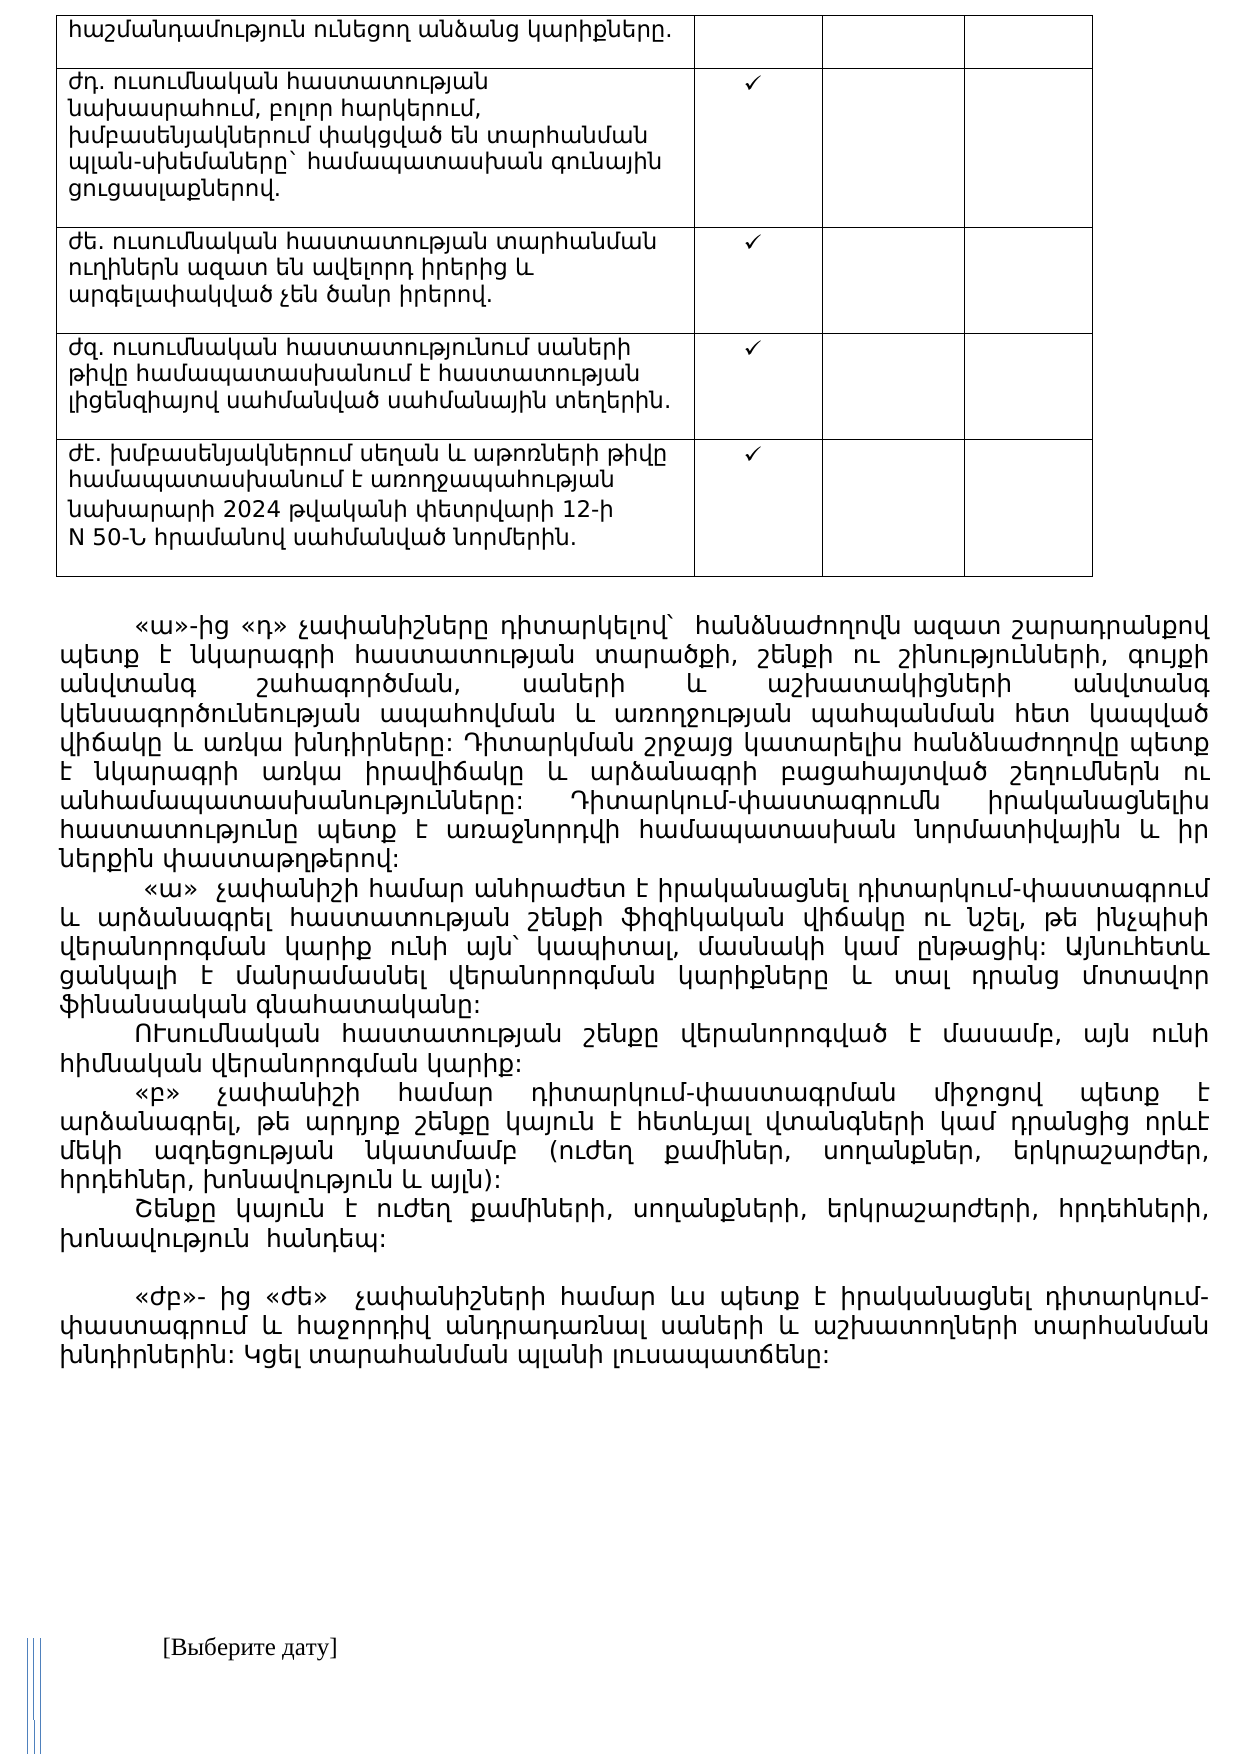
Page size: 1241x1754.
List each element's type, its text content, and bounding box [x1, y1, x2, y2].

table_cell ժէ. խմբասենյակներում սեղան և աթոռների թիվը համապատասխանում է առողջապահության նախարարի 2024 թվականի փետրվարի 12-ի N 50-Ն հրամանով սահմանված նորմերին. [57, 440, 694, 576]
text «ժբ»- ից «ժե» չափանիշների համար ևս պետք է իրականացնել դիտարկում-փաստագրում և հաջորդիվ անդրադառնալ սաների և աշխատողների տարհանման խնդիրներին: Կցել տարահանման պլանի լուսապատճենը: [59, 1282, 1211, 1370]
table_cell ժզ. ուսումնական հաստատությունում սաների թիվը համապատասխանում է հաստատության լիցենզիայով սահմանված սահմանային տեղերին. [57, 334, 694, 439]
text «բ» չափանիշի համար դիտարկում-փաստագրման միջոցով պետք է արձանագրել, թե արդյոք շենքը կայուն է հետևյալ վտանգների կամ դրանցից որևէ մեկի ազդեցության նկատմամբ (ուժեղ քամիներ, սողանքներ, երկրաշարժեր, հրդեհներ, խոնավություն և այլն): [59, 1078, 1211, 1195]
table_cell ժդ. ուսումնական հաստատության նախասրահում, բոլոր հարկերում, խմբասենյակներում փակցված են տարհանման պլան-սխեմաները` համապատասխան գունային ցուցասլաքներով. [57, 69, 694, 227]
table_cell [823, 16, 964, 67]
table_cell [823, 228, 964, 333]
table_cell [823, 69, 964, 227]
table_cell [57, 16, 694, 67]
text «ա» չափանիշի համար անհրաժետ է իրականացնել դիտարկում-փաստագրում և արձանագրել հաստատության շենքի ֆիզիկական վիճակը ու նշել, թե ինչպիսի վերանորոգման կարիք ունի այն՝ կապիտալ, մասնակի կամ ընթացիկ: Այնուհետև ցանկալի է մանրամասնել վերանորոգման կարիքները և տալ դրանց մոտավոր ֆինանսական գնահատականը: [59, 874, 1211, 1020]
table_cell ժե. ուսումնական հաստատության տարհանման ուղիներն ազատ են ավելորդ իրերից և արգելափակված չեն ծանր իրերով. [57, 228, 694, 333]
text Շենքը կայուն է ուժեղ քամիների, սողանքների, երկրաշարժերի, հրդեհների, խոնավություն հանդեպ: [59, 1195, 1211, 1253]
table_cell [695, 440, 822, 576]
text «ա»-ից «դ» չափանիշները դիտարկելով՝ հանձնաժողովն ազատ շարադրանքով պետք է նկարագրի հաստատության տարածքի, շենքի ու շինությունների, գույքի անվտանգ շահագործման, սաների և աշխատակիցների անվտանգ կենսագործունեության ապահովման և առողջության պահպանման հետ կապված վիճակը և առկա խնդիրները: Դիտարկման շրջայց կատարելիս հանձնաժողովը պետք է նկարագրի առկա իրավիճակը և արձանագրի բացահայտված շեղումներն ու անհամապատասխանությունները: Դիտարկում-փաստագրումն իրականացնելիս հաստատությունը պետք է առաջնորդվի համապատասխան նորմատիվային և իր ներքին փաստաթղթերով: [59, 611, 1211, 874]
table_cell [695, 16, 822, 67]
table_cell [965, 16, 1092, 67]
table_cell [695, 228, 822, 333]
table_cell [823, 440, 964, 576]
table_cell [695, 334, 822, 439]
table_cell [965, 440, 1092, 576]
table_cell [695, 69, 822, 227]
text ՈՒսումնական հաստատության շենքը վերանորոգված է մասամբ, այն ունի հիմնական վերանորոգման կարիք: [59, 1020, 1211, 1078]
table_cell [823, 334, 964, 439]
table_cell [965, 334, 1092, 439]
table_cell [965, 228, 1092, 333]
table_cell [965, 69, 1092, 227]
